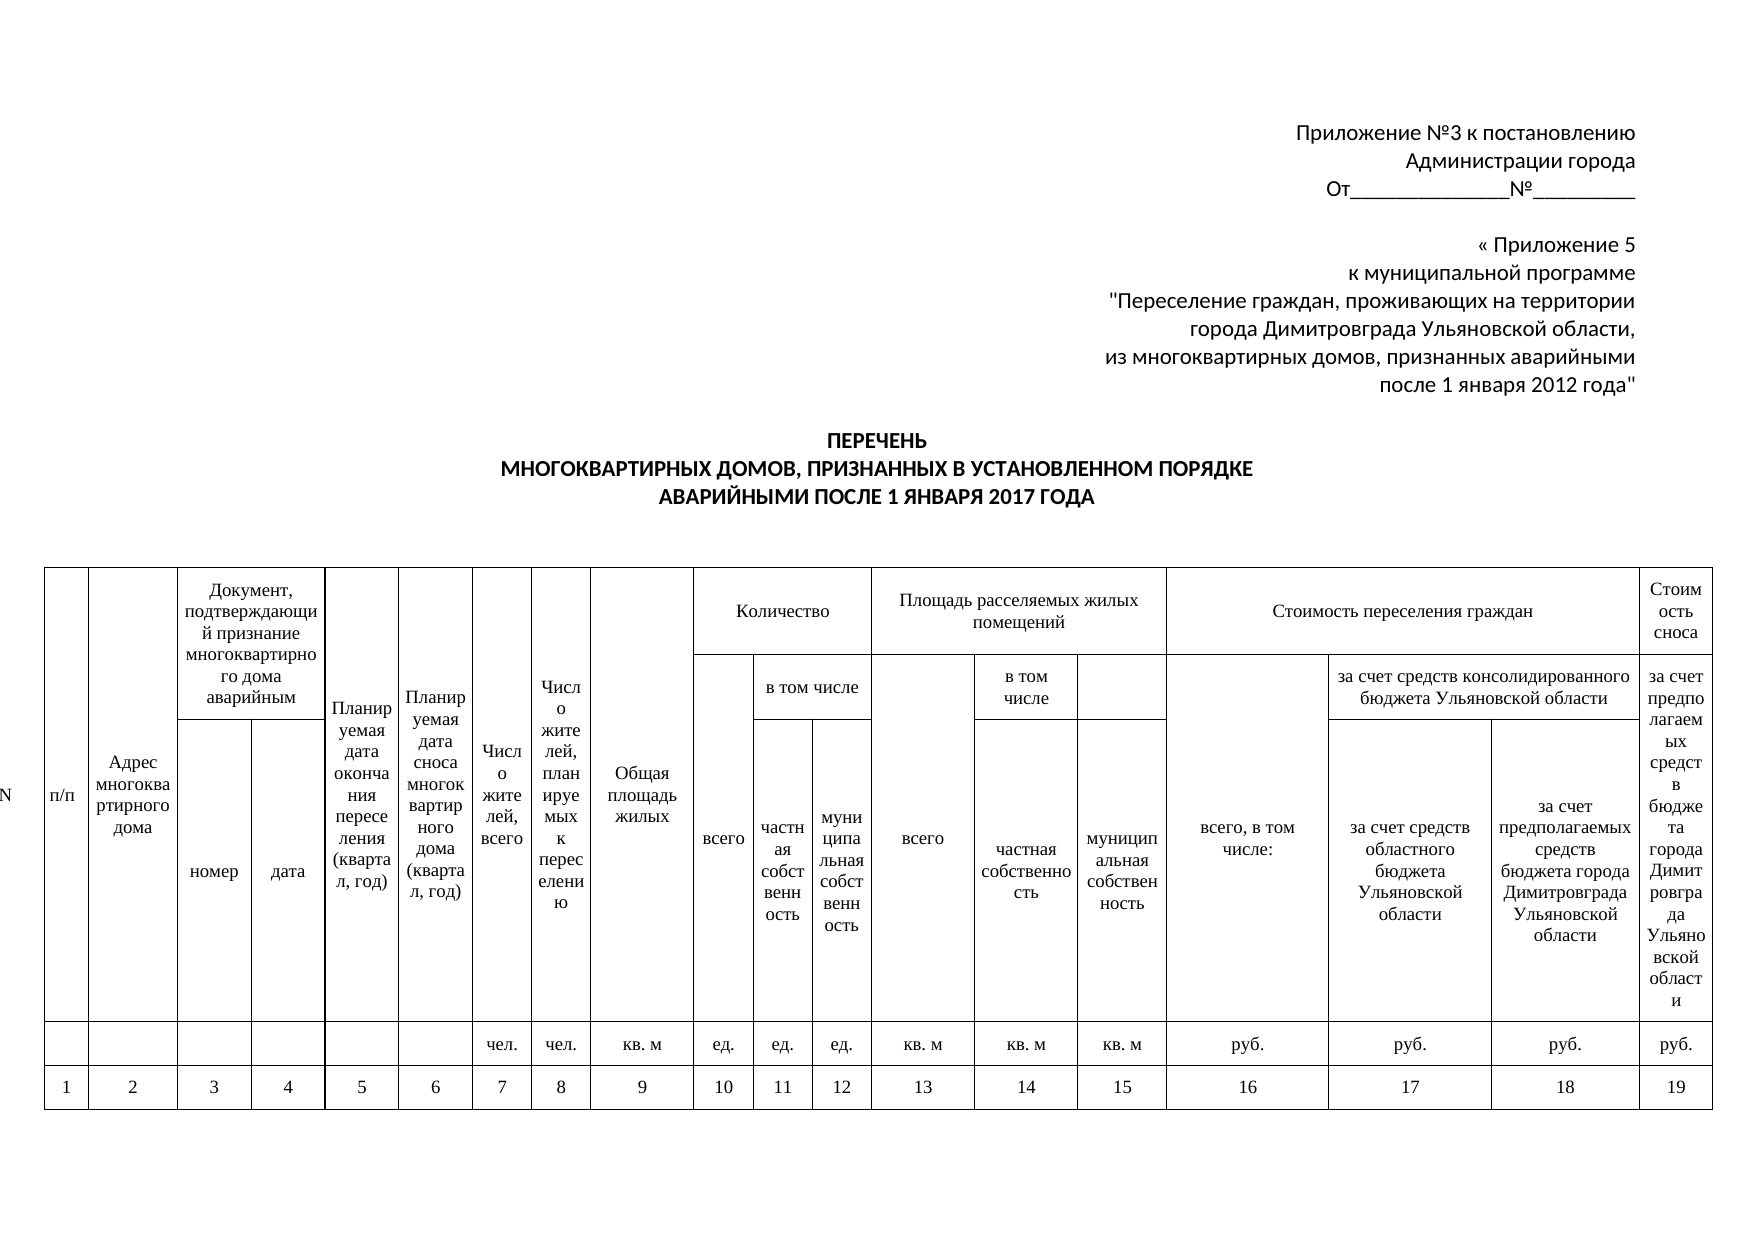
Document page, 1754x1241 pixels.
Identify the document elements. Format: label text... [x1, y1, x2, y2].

table_cell руб. [1167, 1022, 1328, 1065]
table_cell кв. м [975, 1022, 1077, 1065]
table_cell [326, 1022, 398, 1065]
table_cell ед. [754, 1022, 812, 1065]
table_header Площадь расселяемых жилых помещений [872, 568, 1166, 653]
table_cell [1078, 655, 1166, 719]
table_cell 18 [1492, 1066, 1639, 1108]
table_cell ед. [694, 1022, 753, 1065]
table_header Документ, подтверждающий признание многоквартирного дома аварийным [178, 568, 324, 719]
table_cell 4 [252, 1066, 324, 1108]
table_cell 5 [326, 1066, 398, 1108]
table_cell кв. м [872, 1022, 974, 1065]
title МНОГОКВАРТИРНЫХ ДОМОВ, ПРИЗНАННЫХ В УСТАНОВЛЕННОМ ПОРЯДКЕ [118, 454, 1636, 482]
table_header Стоимость переселения граждан [1167, 568, 1639, 653]
table_cell 9 [591, 1066, 693, 1108]
table_cell 8 [532, 1066, 590, 1108]
table_cell [45, 1022, 88, 1065]
table_cell 3 [178, 1066, 251, 1108]
table_cell муниципальная собственность [1078, 720, 1166, 1021]
table_cell 19 [1640, 1066, 1712, 1108]
table_header Число жителей, всего [473, 568, 531, 1021]
table_cell [178, 1022, 251, 1065]
table_header Адрес многоквартирного дома [89, 568, 177, 1021]
table_cell 7 [473, 1066, 531, 1108]
table_header Стоимость сноса [1640, 568, 1712, 653]
table_cell кв. м [1078, 1022, 1166, 1065]
text города Димитровграда Ульяновской области, [118, 314, 1636, 342]
table_cell за счет предполагаемых средств бюджета города Димитровграда Ульяновской области [1492, 720, 1639, 1021]
table_header Планируемая дата окончания переселения (квартал, год) [326, 568, 398, 1021]
table_cell 13 [872, 1066, 974, 1108]
text из многоквартирных домов, признанных аварийными [118, 342, 1636, 370]
table_cell за счет средств областного бюджета Ульяновской области [1329, 720, 1491, 1021]
title АВАРИЙНЫМИ ПОСЛЕ 1 ЯНВАРЯ 2017 ГОДА [118, 482, 1636, 510]
table_cell 15 [1078, 1066, 1166, 1108]
table_cell ед. [813, 1022, 871, 1065]
text после 1 января 2012 года" [118, 370, 1636, 398]
table_header Число жителей, планируемых к переселению [532, 568, 590, 1021]
table_cell частная собственность [975, 720, 1077, 1021]
table_cell руб. [1492, 1022, 1639, 1065]
table_header Планируемая дата сноса многоквартирного дома (квартал, год) [399, 568, 472, 1021]
table_cell всего [694, 655, 753, 1021]
table_header Общая площадь жилых [591, 568, 693, 1021]
table_cell [89, 1022, 177, 1065]
text От______________№_________ [118, 174, 1636, 202]
table_cell дата [252, 720, 324, 1021]
table_cell за счет предполагаемых средств бюджета города Димитровграда Ульяновской области [1640, 655, 1712, 1021]
table_cell в том числе [975, 655, 1077, 719]
table_header N п/п [45, 568, 88, 1021]
table_cell [399, 1022, 472, 1065]
table_cell за счет средств консолидированного бюджета Ульяновской области [1329, 655, 1639, 719]
table_cell в том числе [754, 655, 871, 719]
table_cell 1 [45, 1066, 88, 1108]
table_cell руб. [1329, 1022, 1491, 1065]
table_cell 11 [754, 1066, 812, 1108]
table_cell 2 [89, 1066, 177, 1108]
table_cell всего [872, 655, 974, 1021]
table_cell частная собственность [754, 720, 812, 1021]
table_cell номер [178, 720, 251, 1021]
table_cell муниципальная собственность [813, 720, 871, 1021]
text « Приложение 5 [118, 230, 1636, 258]
table_cell кв. м [591, 1022, 693, 1065]
table_cell 17 [1329, 1066, 1491, 1108]
table_cell [252, 1022, 324, 1065]
table_cell 14 [975, 1066, 1077, 1108]
table_cell 16 [1167, 1066, 1328, 1108]
text к муниципальной программе [118, 258, 1636, 286]
table_cell руб. [1640, 1022, 1712, 1065]
table_header Количество [694, 568, 871, 653]
title ПЕРЕЧЕНЬ [118, 426, 1636, 454]
table_cell чел. [473, 1022, 531, 1065]
table_cell 12 [813, 1066, 871, 1108]
table_cell 6 [399, 1066, 472, 1108]
text Приложение №3 к постановлению [118, 118, 1636, 146]
table_cell 10 [694, 1066, 753, 1108]
text "Переселение граждан, проживающих на территории [118, 286, 1636, 314]
table_cell всего, в том числе: [1167, 655, 1328, 1021]
table_cell чел. [532, 1022, 590, 1065]
text Администрации города [118, 146, 1636, 174]
